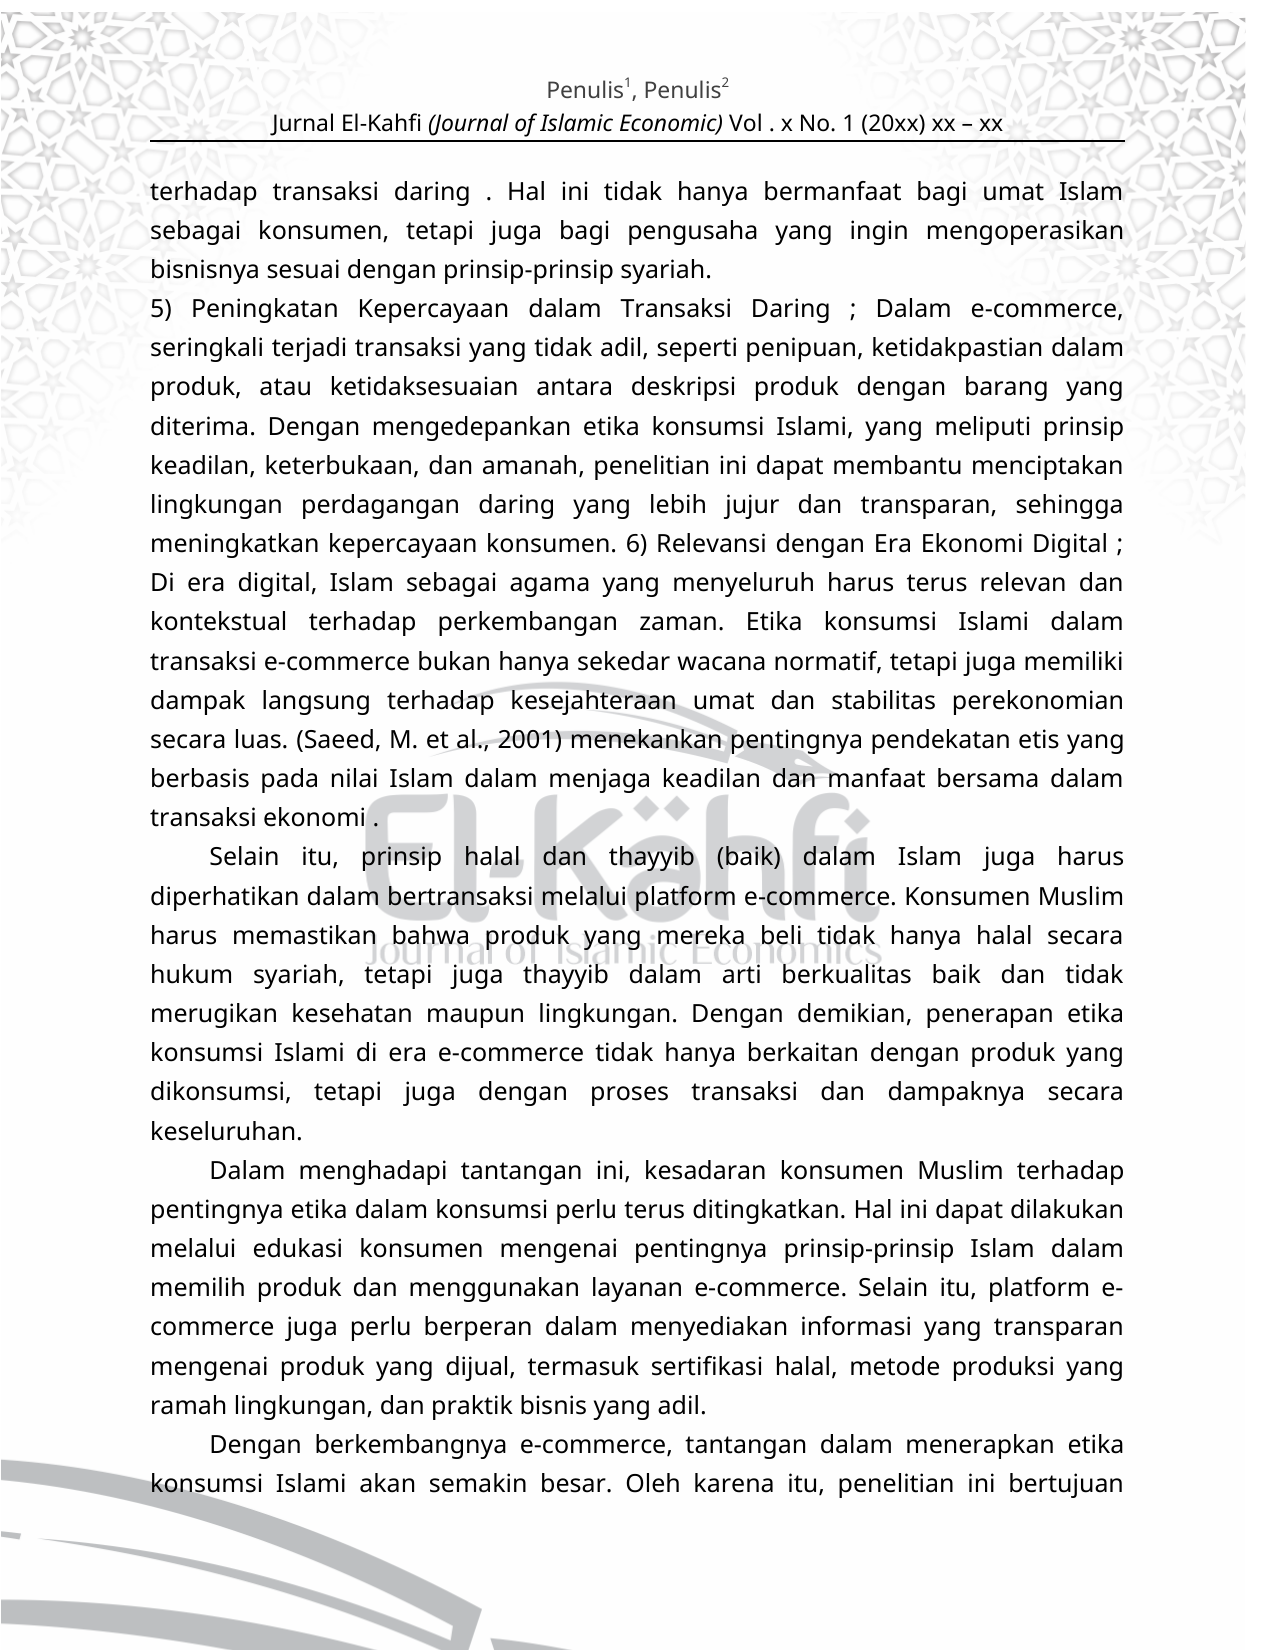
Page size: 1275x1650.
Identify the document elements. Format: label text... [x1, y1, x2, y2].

picture [1, 12, 1246, 1650]
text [150, 173, 1125, 286]
text 5) Peningkatan Kepercayaan dalam Transaksi Daring ; Dalam e-commerce, seringkali terjadi transaksi yang tidak adil, seperti penipuan, ketidakpastian dalam produk, atau ketidaksesuaian antara deskripsi produk dengan barang yang diterima. Dengan mengedepankan etika konsumsi Islami, yang meliputi prinsip keadilan, keterbukaan, dan amanah, penelitian ini dapat membantu menciptakan lingkungan perdagangan daring yang lebih jujur dan transparan, sehingga meningkatkan kepercayaan konsumen. 6) Relevansi dengan Era Ekonomi Digital ; Di era digital, Islam sebagai agama yang menyeluruh harus terus relevan dan kontekstual terhadap perkembangan zaman. Etika konsumsi Islami dalam transaksi e-commerce bukan hanya sekedar wacana normatif, tetapi juga memiliki dampak langsung terhadap kesejahteraan umat dan stabilitas perekonomian secara luas. (Saeed, M. et al., 2001) menekankan pentingnya pendekatan etis yang berbasis pada nilai Islam dalam menjaga keadilan dan manfaat bersama dalam transaksi ekonomi . [150, 291, 1125, 834]
text Selain itu, prinsip halal dan thayyib (baik) dalam Islam juga harus diperhatikan dalam bertransaksi melalui platform e-commerce. Konsumen Muslim harus memastikan bahwa produk yang mereka beli tidak hanya halal secara hukum syariah, tetapi juga thayyib dalam arti berkualitas baik dan tidak merugikan kesehatan maupun lingkungan. Dengan demikian, penerapan etika konsumsi Islami di era e-commerce tidak hanya berkaitan dengan produk yang dikonsumsi, tetapi juga dengan proses transaksi dan dampaknya secara keseluruhan. [150, 839, 1125, 1147]
text Dalam menghadapi tantangan ini, kesadaran konsumen Muslim terhadap pentingnya etika dalam konsumsi perlu terus ditingkatkan. Hal ini dapat dilakukan melalui edukasi konsumen mengenai pentingnya prinsip-prinsip Islam dalam memilih produk dan menggunakan layanan e-commerce. Selain itu, platform e-commerce juga perlu berperan dalam menyediakan informasi yang transparan mengenai produk yang dijual, termasuk sertifikasi halal, metode produksi yang ramah lingkungan, dan praktik bisnis yang adil. [150, 1152, 1125, 1421]
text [150, 1427, 1125, 1500]
